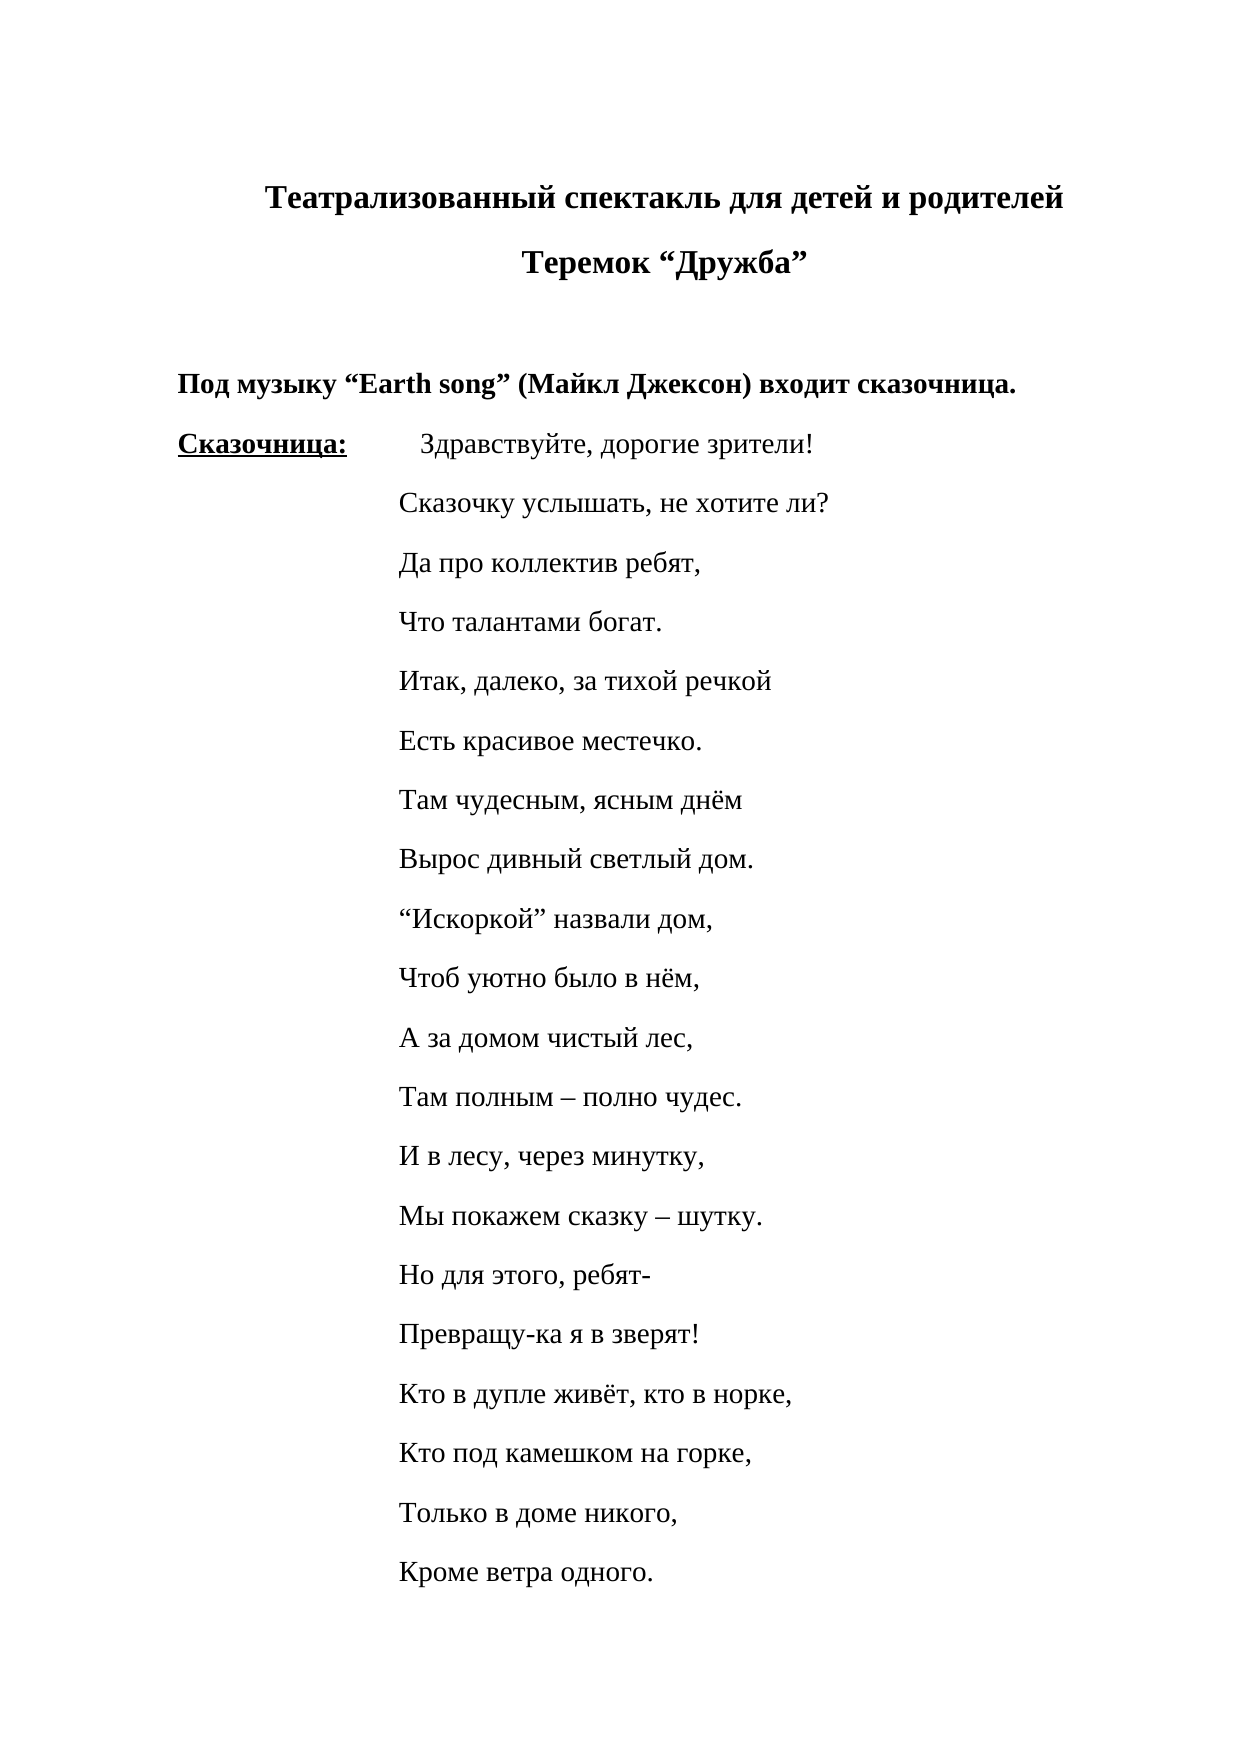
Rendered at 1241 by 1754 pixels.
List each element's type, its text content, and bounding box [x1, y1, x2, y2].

text Сказочница: Здравствуйте, дорогие зрители! [177, 426, 1152, 459]
text Кто под камешком на горке, [177, 1435, 1152, 1469]
text Теремок “Дружба” [177, 242, 1152, 281]
text Мы покажем сказку – шутку. [177, 1198, 1152, 1231]
text Там полным – полно чудес. [177, 1079, 1152, 1113]
text Но для этого, ребят- [177, 1257, 1152, 1291]
text Под музыку “Earth song” (Майкл Джексон) входит сказочница. [177, 367, 1152, 400]
text Да про коллектив ребят, [177, 545, 1152, 578]
text Вырос дивный светлый дом. [177, 842, 1152, 875]
text Есть красивое местечко. [177, 723, 1152, 756]
text И в лесу, через минутку, [177, 1138, 1152, 1172]
text Что талантами богат. [177, 604, 1152, 638]
text Кто в дупле живёт, кто в норке, [177, 1376, 1152, 1409]
text “Искоркой” назвали дом, [177, 901, 1152, 934]
text Только в доме никого, [177, 1495, 1152, 1528]
text Там чудесным, ясным днём [177, 782, 1152, 816]
text Сказочку услышать, не хотите ли? [177, 485, 1152, 519]
text Кроме ветра одного. [177, 1554, 1152, 1588]
text Итак, далеко, за тихой речкой [177, 663, 1152, 697]
text Чтоб уютно было в нём, [177, 960, 1152, 994]
text А за домом чистый лес, [177, 1020, 1152, 1053]
text Театрализованный спектакль для детей и родителей [177, 177, 1152, 216]
text Превращу-ка я в зверят! [177, 1317, 1152, 1350]
